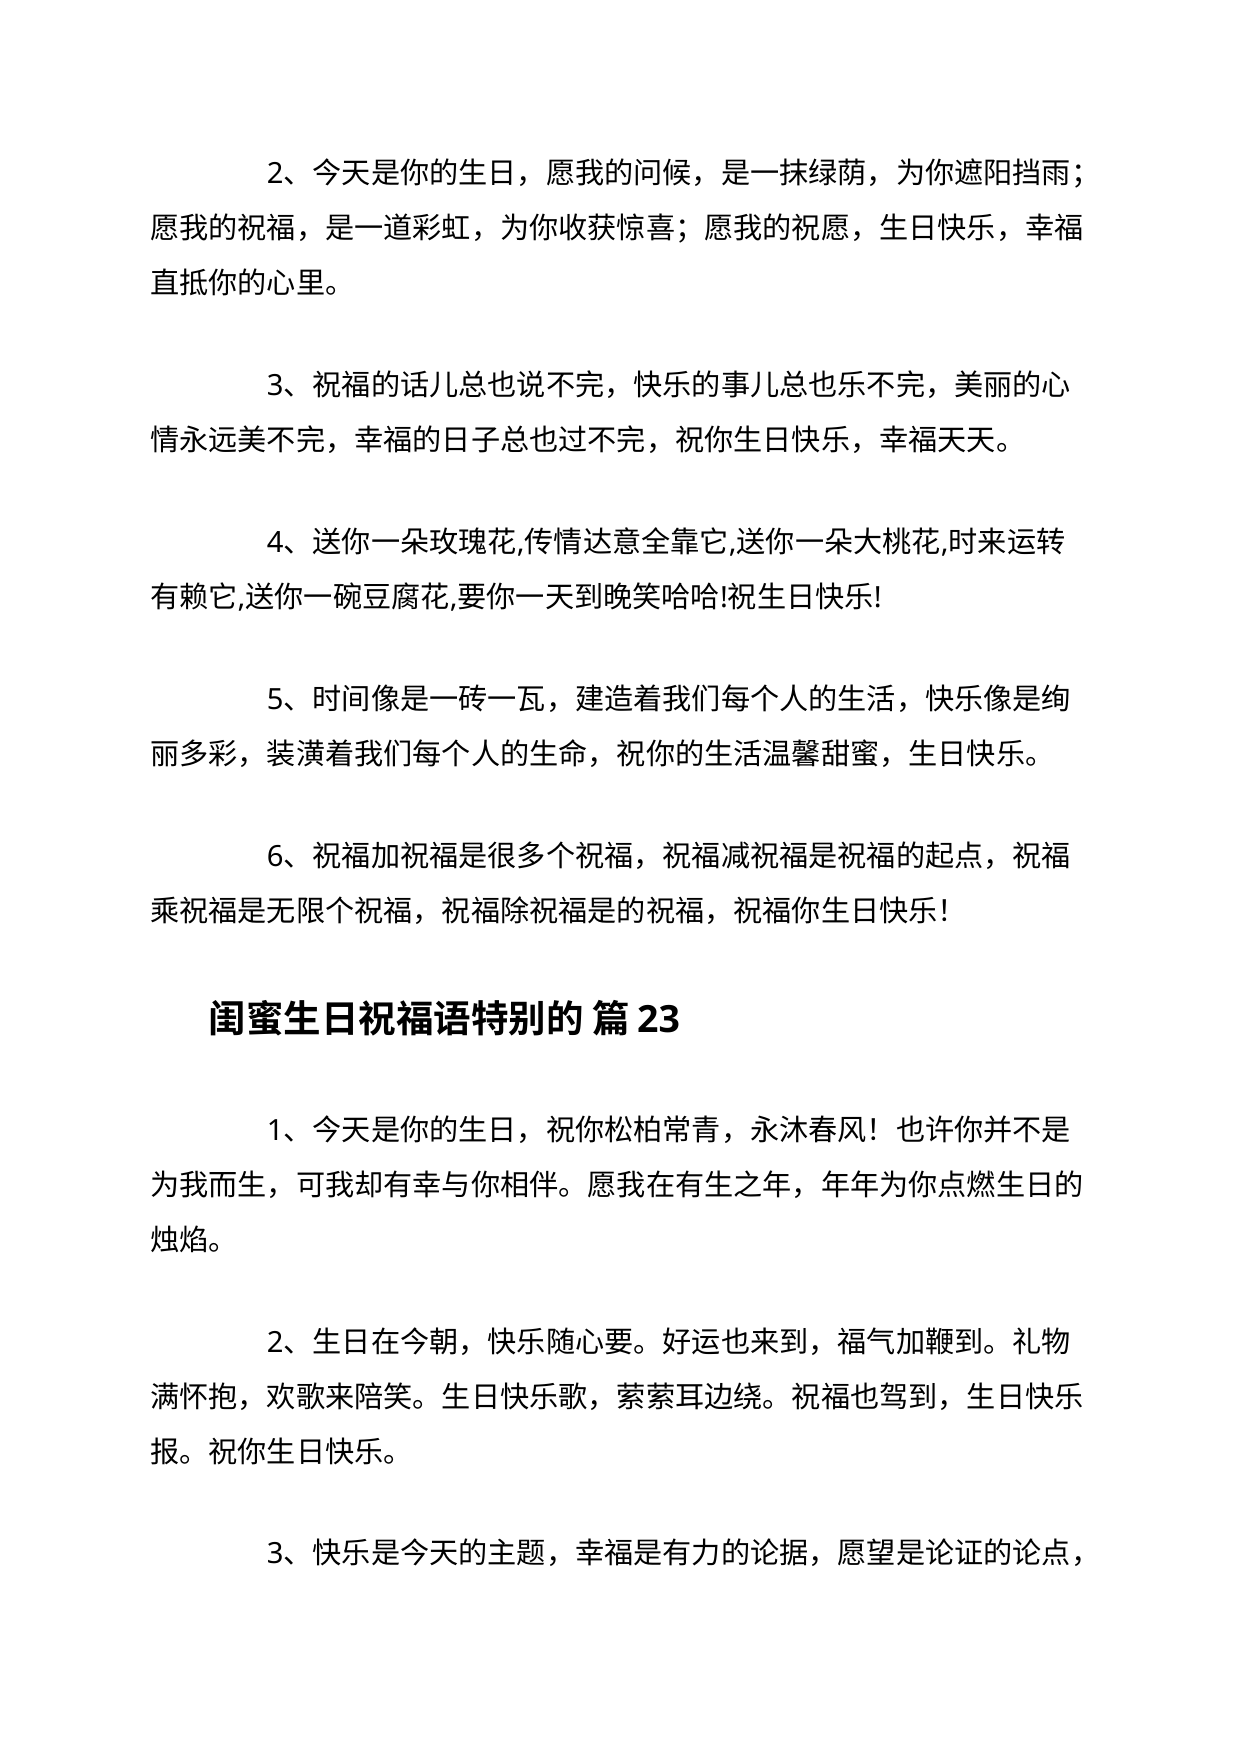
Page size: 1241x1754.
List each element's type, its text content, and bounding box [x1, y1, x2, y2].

text 2、生日在今朝，快乐随心要。好运也来到，福气加鞭到。礼物满怀抱，欢歌来陪笑。生日快乐歌，萦萦耳边绕。祝福也驾到，生日快乐报。祝你生日快乐。 [150, 1318, 1090, 1470]
text 闺蜜生日祝福语特别的 篇23 [150, 989, 1090, 1043]
text 5、时间像是一砖一瓦，建造着我们每个人的生活，快乐像是绚丽多彩，装潢着我们每个人的生命，祝你的生活温馨甜蜜，生日快乐。 [150, 675, 1090, 773]
text 1、今天是你的生日，祝你松柏常青，永沐春风！也许你并不是为我而生，可我却有幸与你相伴。愿我在有生之年，年年为你点燃生日的烛焰。 [150, 1107, 1090, 1259]
text 2、今天是你的生日，愿我的问候，是一抹绿荫，为你遮阳挡雨；愿我的祝福，是一道彩虹，为你收获惊喜；愿我的祝愿，生日快乐，幸福直抵你的心里。 [150, 150, 1090, 302]
text 6、祝福加祝福是很多个祝福，祝福减祝福是祝福的起点，祝福乘祝福是无限个祝福，祝福除祝福是的祝福，祝福你生日快乐！ [150, 832, 1090, 929]
text 4、送你一朵玫瑰花,传情达意全靠它,送你一朵大桃花,时来运转有赖它,送你一碗豆腐花,要你一天到晚笑哈哈!祝生日快乐! [150, 518, 1090, 616]
text 3、祝福的话儿总也说不完，快乐的事儿总也乐不完，美丽的心情永远美不完，幸福的日子总也过不完，祝你生日快乐，幸福天天。 [150, 362, 1090, 459]
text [150, 1530, 1090, 1572]
